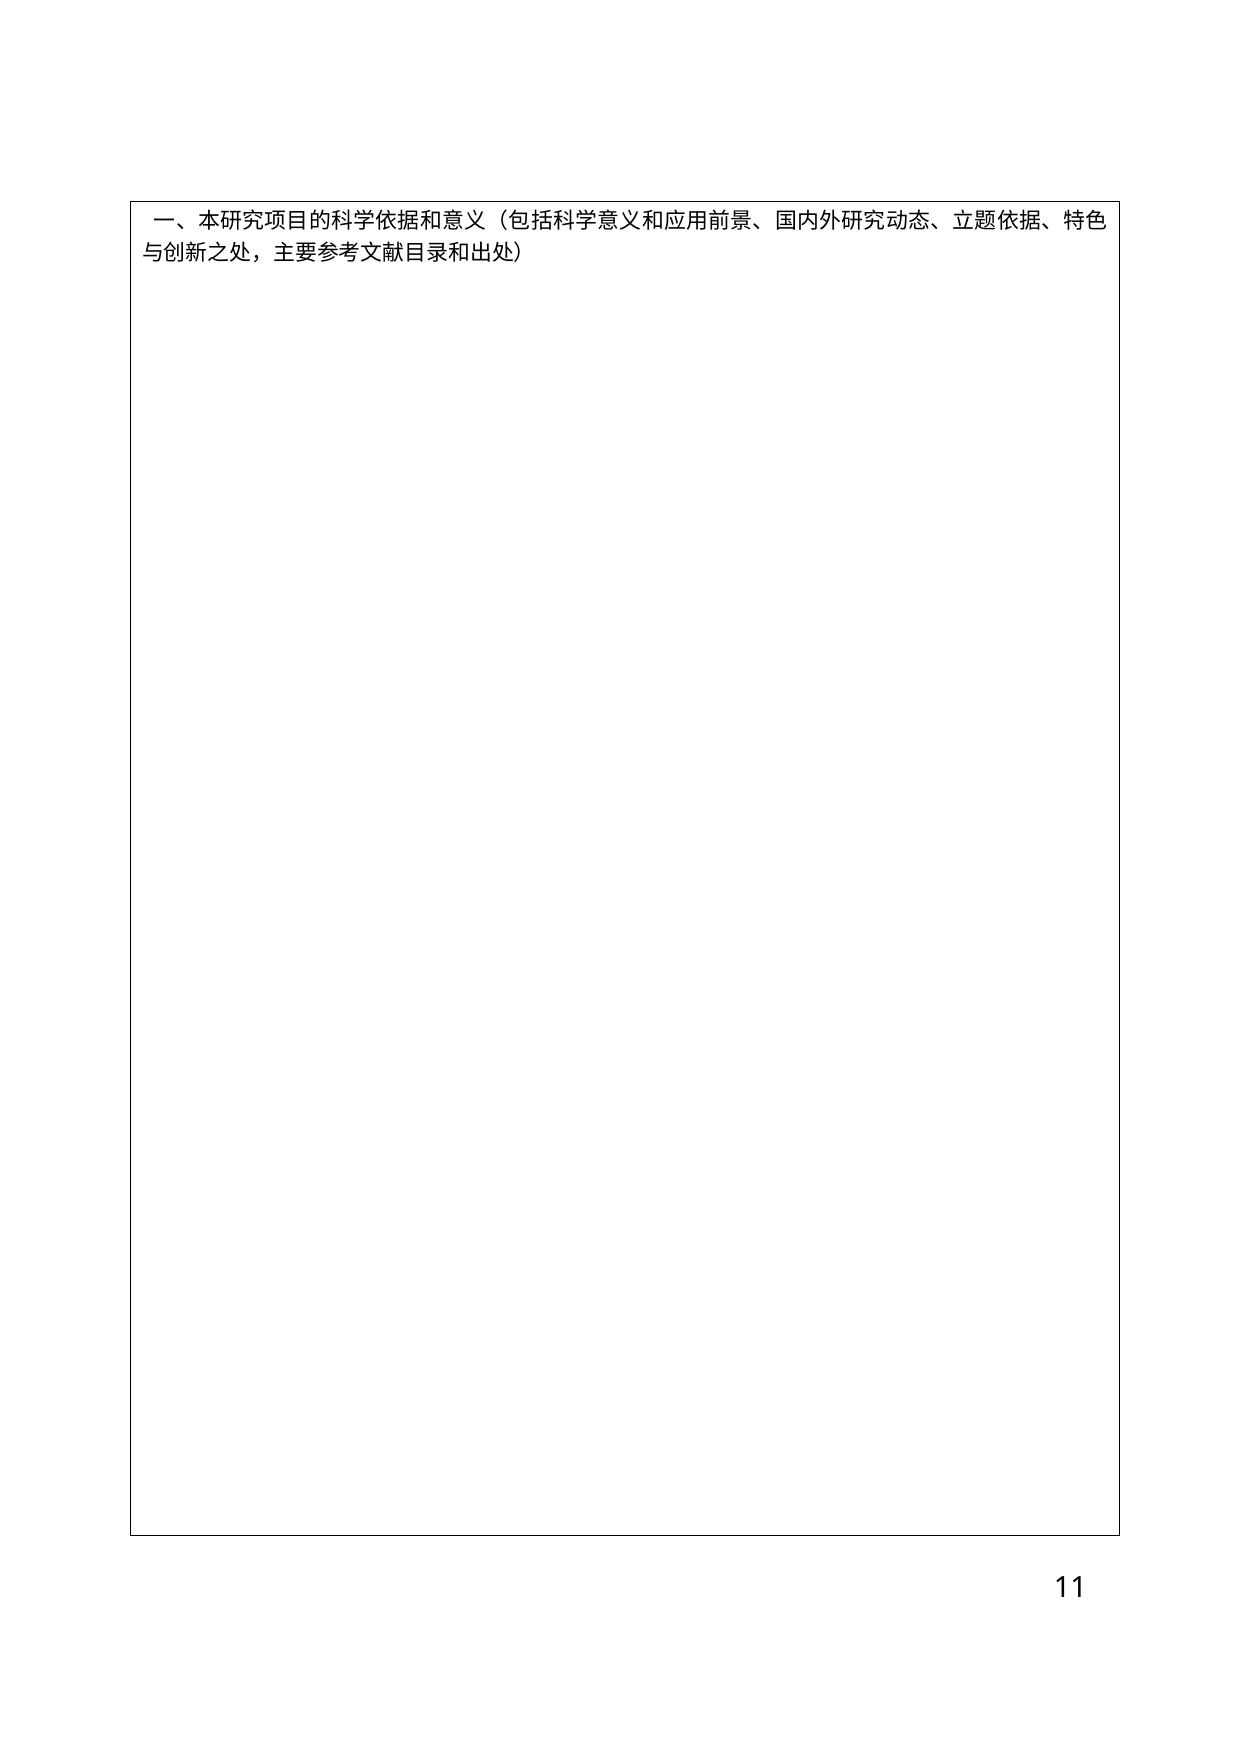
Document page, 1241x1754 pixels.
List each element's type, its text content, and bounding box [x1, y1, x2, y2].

table_cell 一、本研究项目的科学依据和意义（包括科学意义和应用前景、国内外研究动态、立题依据、特色与创新之处，主要参考文献目录和出处） [131, 202, 1119, 1535]
